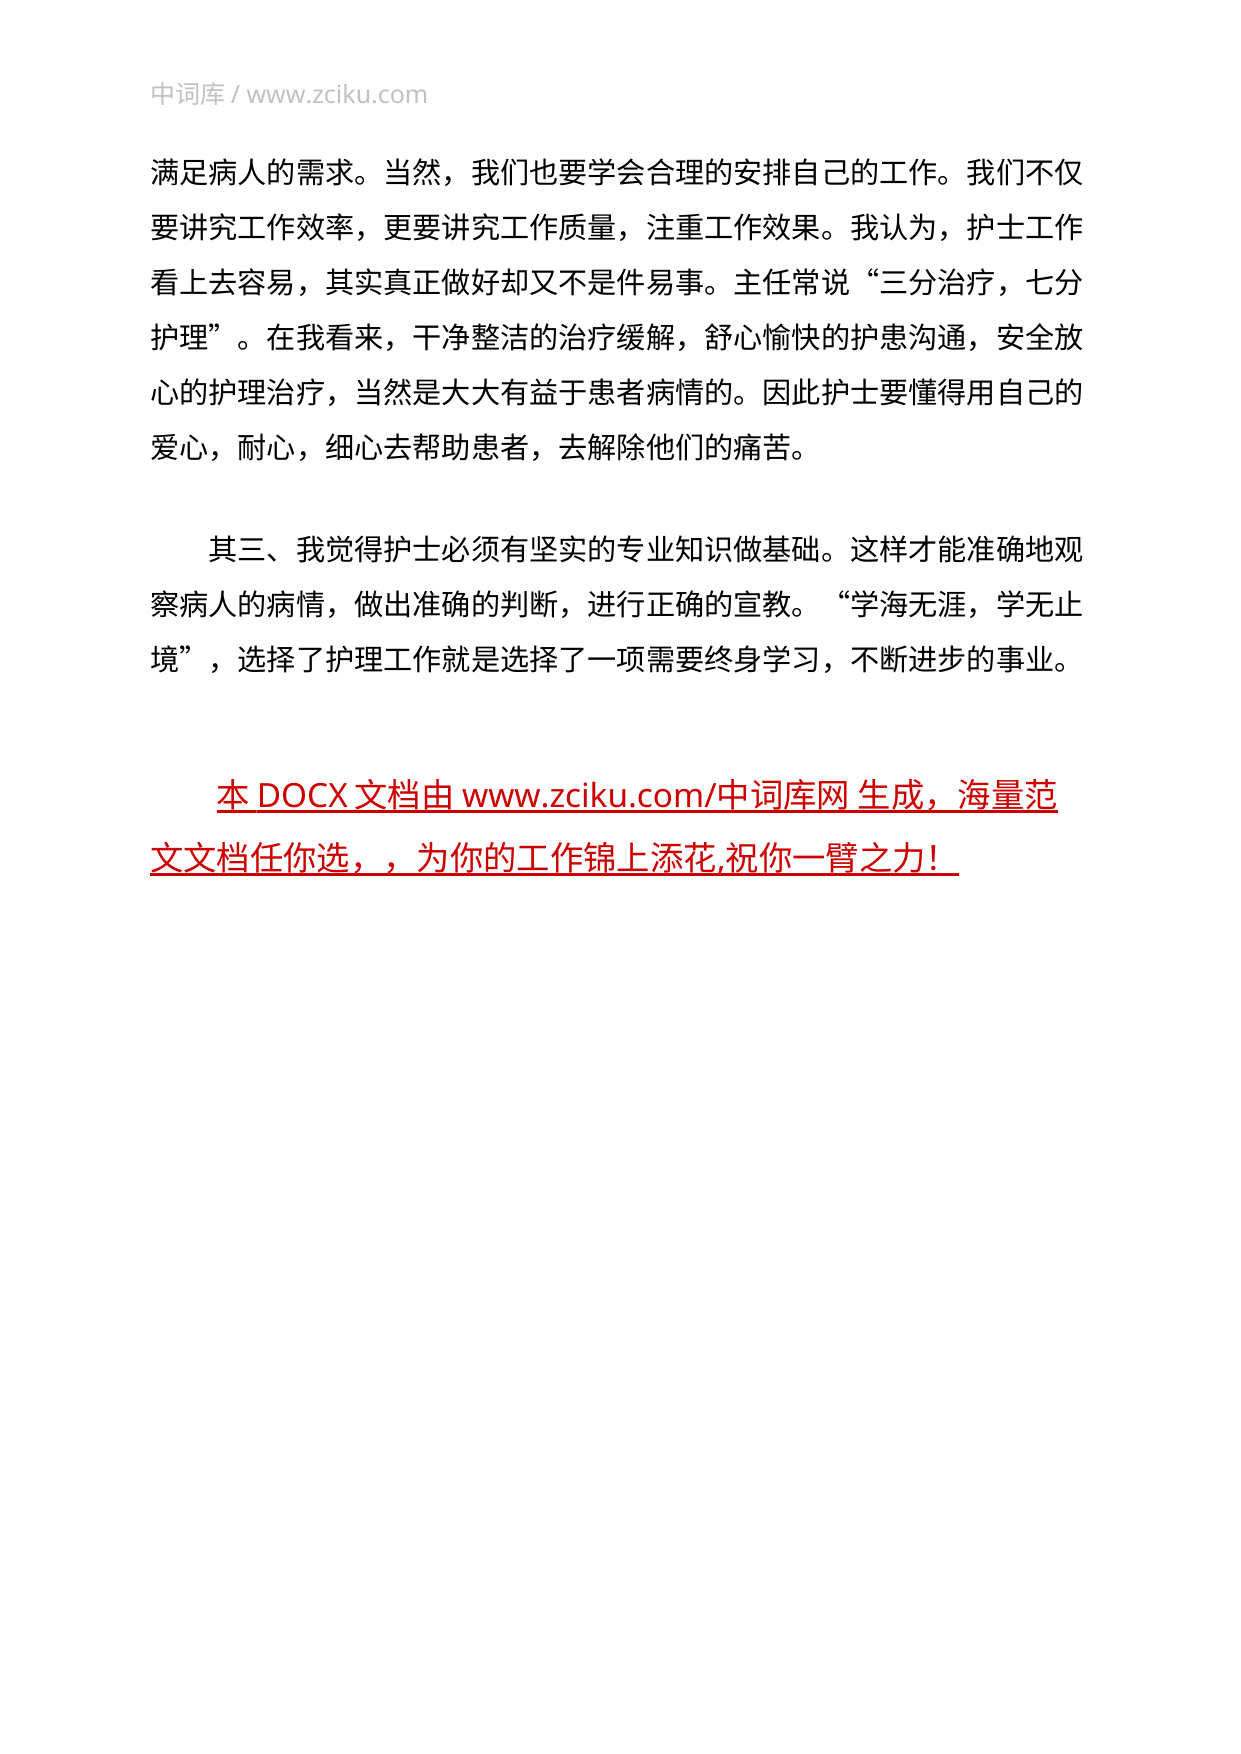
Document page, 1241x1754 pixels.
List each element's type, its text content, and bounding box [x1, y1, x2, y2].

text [150, 150, 1090, 467]
text 其三、我觉得护士必须有坚实的专业知识做基础。这样才能准确地观察病人的病情，做出准确的判断，进行正确的宣教。“学海无涯，学无止境”，选择了护理工作就是选择了一项需要终身学习，不断进步的事业。 [150, 526, 1090, 678]
text 本DOCX文档由 www.zciku.com/中词库网 生成，海量范文文档任你选，，为你的工作锦上添花,祝你一臂之力！ [150, 769, 1090, 880]
